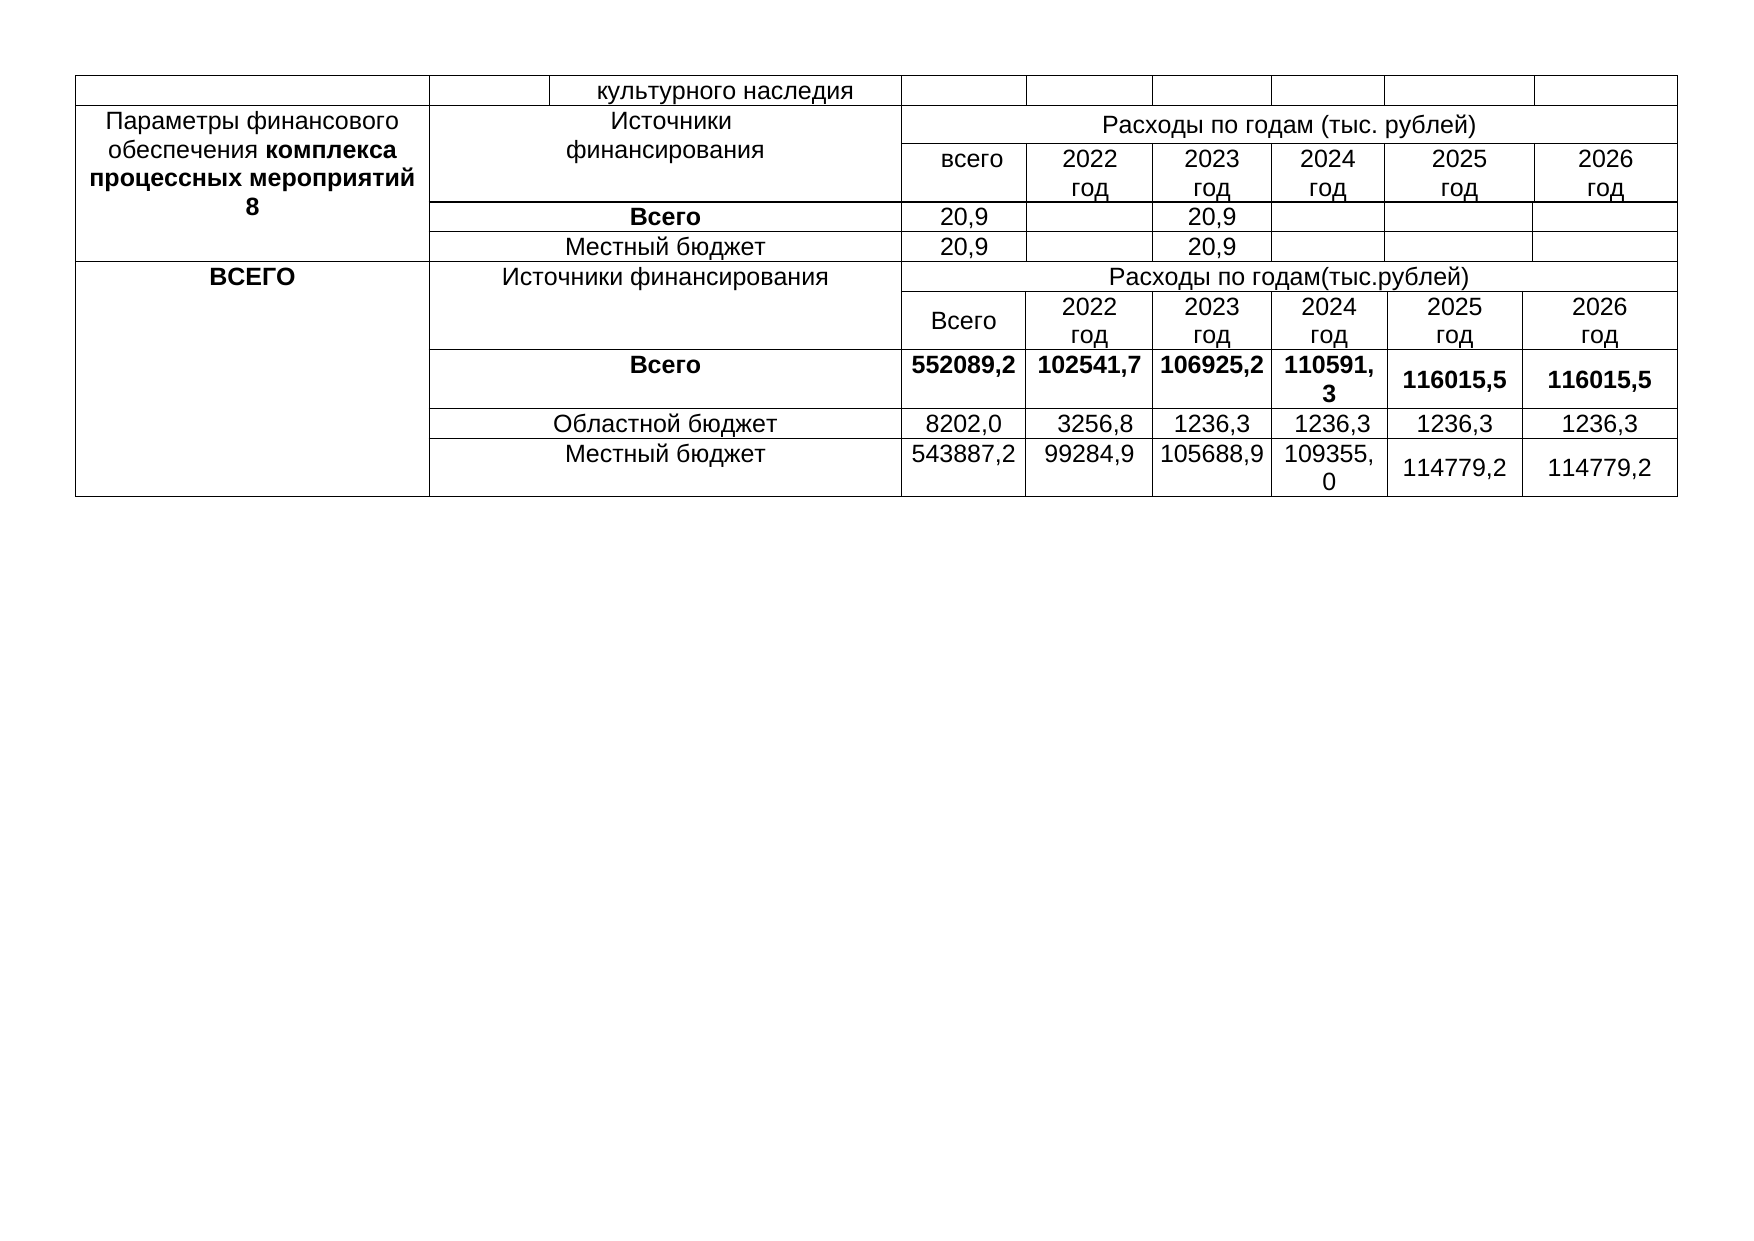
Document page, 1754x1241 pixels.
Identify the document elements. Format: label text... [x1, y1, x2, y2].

table_cell 552089,2 [902, 350, 1025, 408]
table_cell 2023 год [1153, 144, 1271, 201]
table_cell 20,9 [1153, 232, 1271, 261]
table_cell 1 [430, 76, 549, 105]
table_cell 116015,5 [1388, 350, 1522, 408]
table_cell [1533, 232, 1677, 261]
table_cell Параметры финансового обеспечения комплекса процессных мероприятий 8 [76, 106, 429, 261]
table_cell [550, 76, 901, 105]
table_cell 106925,2 [1153, 350, 1271, 408]
table_cell Всего [430, 203, 901, 231]
table_cell [1272, 203, 1384, 231]
table_cell 2023 год [1153, 292, 1271, 349]
table_cell 8202,0 [902, 409, 1025, 438]
table_cell 2024 год [1272, 144, 1384, 201]
table_cell 102541,7 [1026, 350, 1152, 408]
table_cell 2025 год [1385, 144, 1534, 201]
table_cell 20,9 [902, 232, 1026, 261]
table_cell Источники финансирования [430, 262, 901, 349]
table_cell [1385, 76, 1534, 105]
table_cell 2025 год [1388, 292, 1522, 349]
table_cell [1385, 203, 1532, 231]
table_cell Расходы по годам (тыс. рублей) [902, 106, 1677, 143]
table_cell 20,9 [1153, 203, 1271, 231]
table_cell 2022 год [1026, 292, 1152, 349]
table_cell [1272, 76, 1384, 105]
table_cell [1272, 232, 1384, 261]
table_cell ВСЕГО [76, 262, 429, 496]
table_cell [1027, 203, 1152, 231]
table_cell 114779,2 [1388, 439, 1522, 496]
table_cell 105688,9 [1153, 439, 1271, 496]
table_cell 2026 год [1535, 144, 1677, 201]
table_cell 20,9 [902, 203, 1026, 231]
table_cell Расходы по годам(тыс.рублей) [902, 262, 1677, 291]
table_cell 1236,3 [1153, 409, 1271, 438]
table_cell Местный бюджет [430, 439, 901, 496]
table_cell 1 [1027, 76, 1152, 105]
table_cell [1153, 76, 1271, 105]
table_cell 1 [1535, 76, 1677, 105]
table_cell [1027, 232, 1152, 261]
table_cell 543887,2 [902, 439, 1025, 496]
table_cell [1533, 203, 1677, 231]
table_cell Всего [902, 292, 1025, 349]
table_cell 99284,9 [1026, 439, 1152, 496]
table_cell 114779,2 [1523, 439, 1677, 496]
table_cell [902, 76, 1026, 105]
table_cell [1385, 232, 1532, 261]
table_cell Источники финансирования [430, 106, 901, 201]
table_cell 3256,8 [1026, 409, 1152, 438]
table_cell Местный бюджет [430, 232, 901, 261]
table_cell 116015,5 [1523, 350, 1677, 408]
table_cell всего [902, 144, 1026, 201]
table_cell 2026 год [1523, 292, 1677, 349]
table_cell Областной бюджет [430, 409, 901, 438]
table_cell 2024 год [1272, 292, 1387, 349]
table_cell 2022 год [1027, 144, 1152, 201]
table_cell Всего [430, 350, 901, 408]
